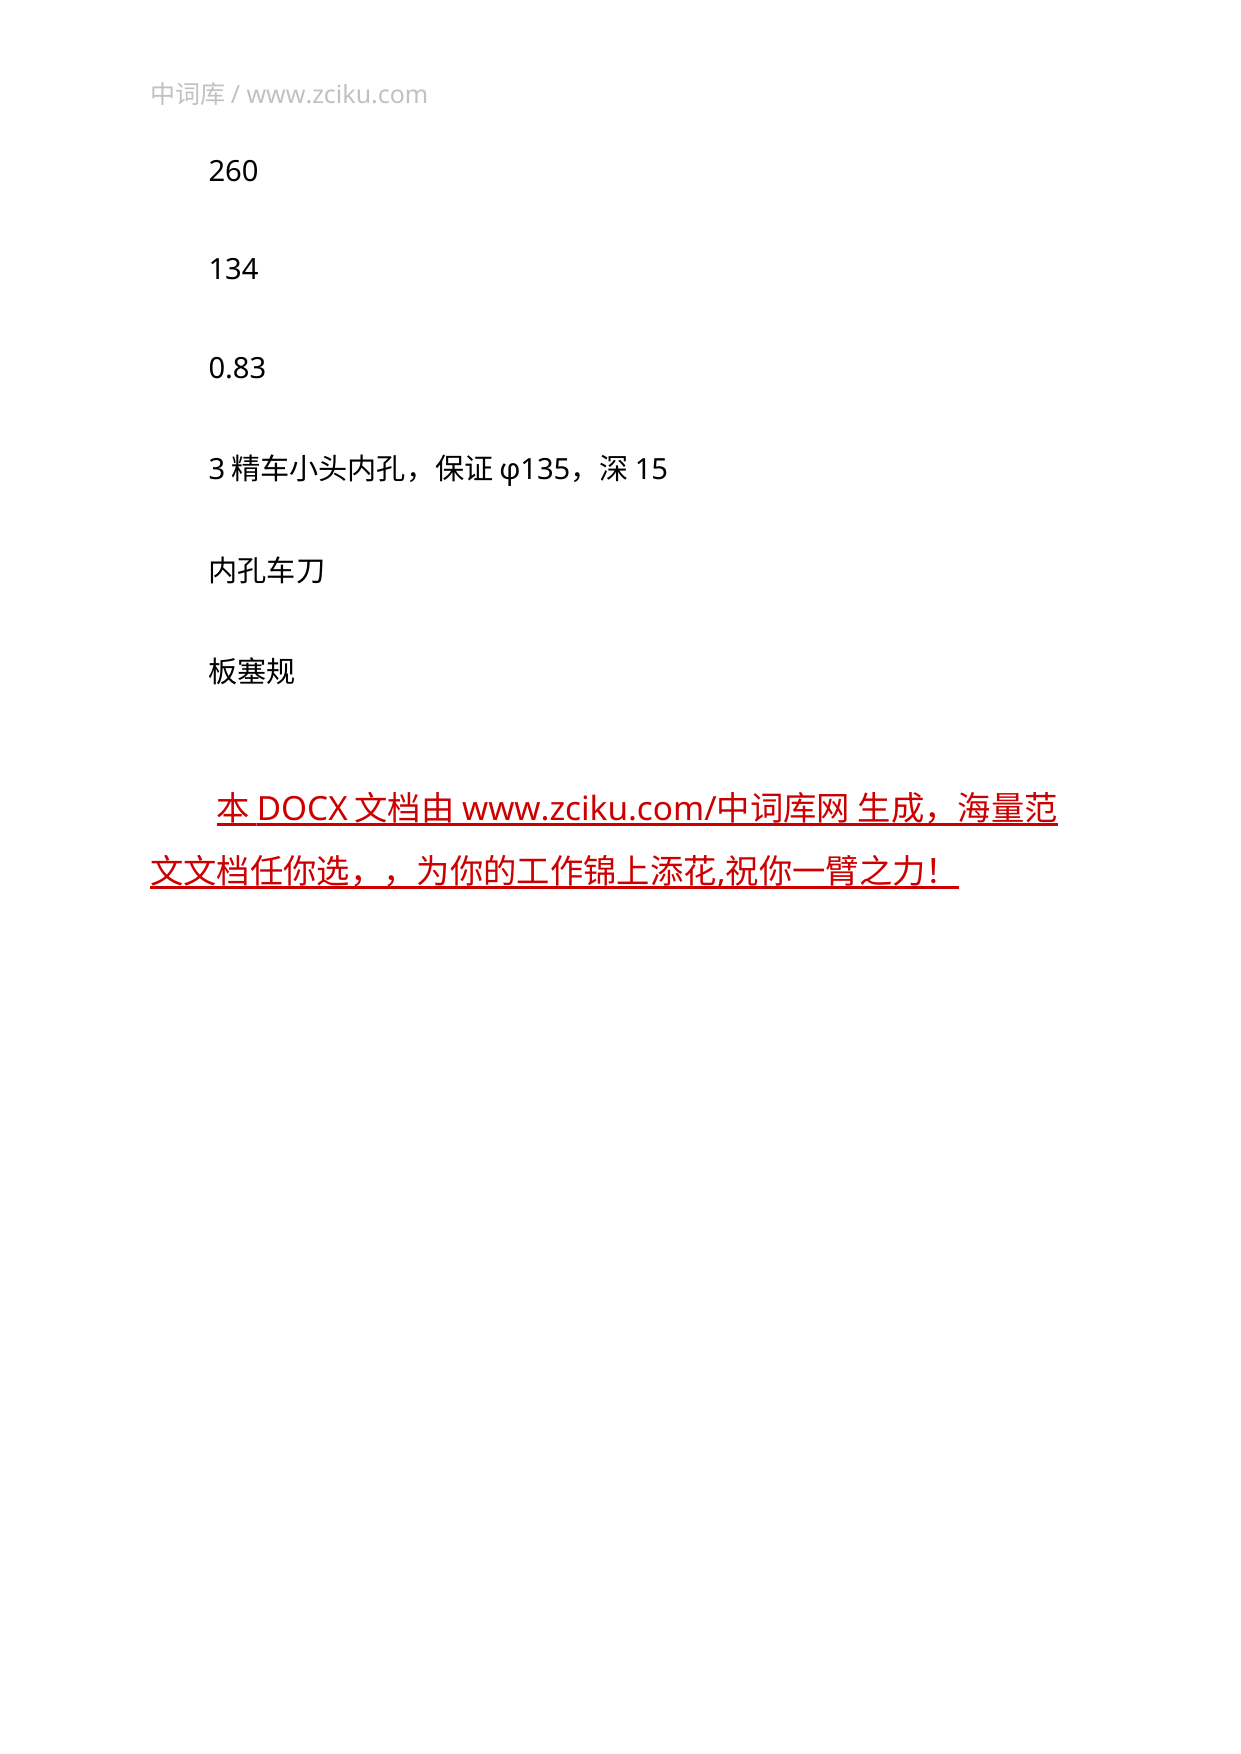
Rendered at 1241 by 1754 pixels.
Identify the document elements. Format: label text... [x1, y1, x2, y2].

text 3精车小头内孔，保证φ135，深15 [150, 445, 1090, 488]
text 134 [150, 248, 1090, 288]
text 板塞规 [150, 649, 1090, 691]
text 内孔车刀 [150, 547, 1090, 589]
text 0.83 [150, 347, 1090, 387]
text 本DOCX文档由 www.zciku.com/中词库网 生成，海量范文文档任你选，，为你的工作锦上添花,祝你一臂之力！ [150, 782, 1090, 893]
text 260 [150, 150, 1090, 190]
